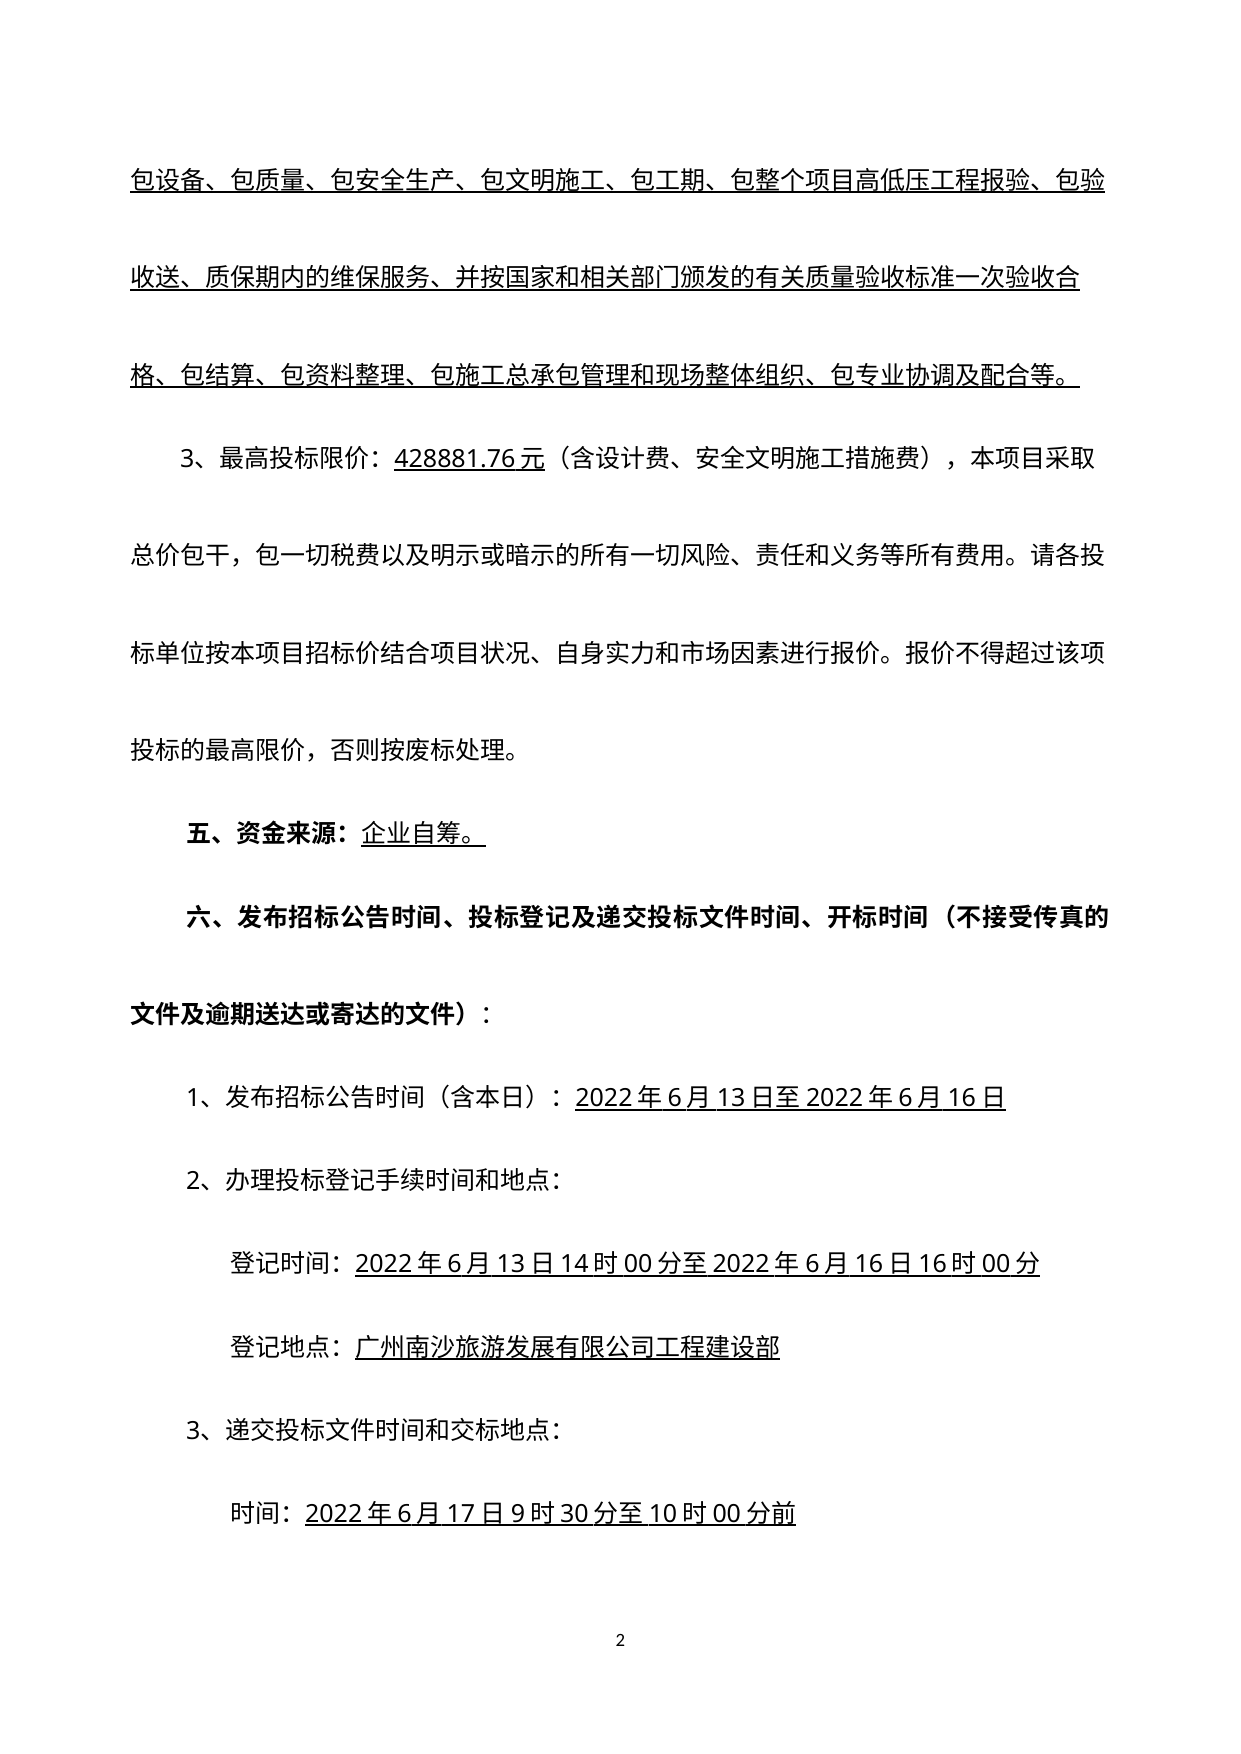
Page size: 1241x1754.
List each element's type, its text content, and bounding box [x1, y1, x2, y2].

text 登记地点：广州南沙旅游发展有限公司工程建设部 [130, 1313, 1110, 1378]
list 办理投标登记手续时间和地点： [130, 1146, 1110, 1211]
list 登记时间：2022年6月13日14时00分至2022年 6月16日16时00分 [130, 1229, 1110, 1294]
text 1、发布招标公告时间（含本日）：2022年6月13日至 2022年6月16日 [130, 1063, 1110, 1128]
text 六、发布招标公告时间、投标登记及递交投标文件时间、开标时间（不接受传真的文件及逾期送达或寄达的文件）： [130, 883, 1110, 1045]
text 3、最高投标限价：428881.76元（含设计费、安全文明施工措施费），本项目采取总价包干，包一切税费以及明示或暗示的所有一切风险、责任和义务等所有费用。请各投标单位按本项目招标价结合项目状况、自身实力和市场因素进行报价。报价不得超过该项投标的最高限价，否则按废标处理。 [130, 424, 1110, 781]
list 递交投标文件时间和交标地点： [130, 1396, 1110, 1461]
text 五、资金来源：企业自筹。 [130, 799, 1110, 864]
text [130, 146, 1110, 406]
list 时间：2022年6月17日 9时30分至10时00分前 [130, 1479, 1110, 1544]
